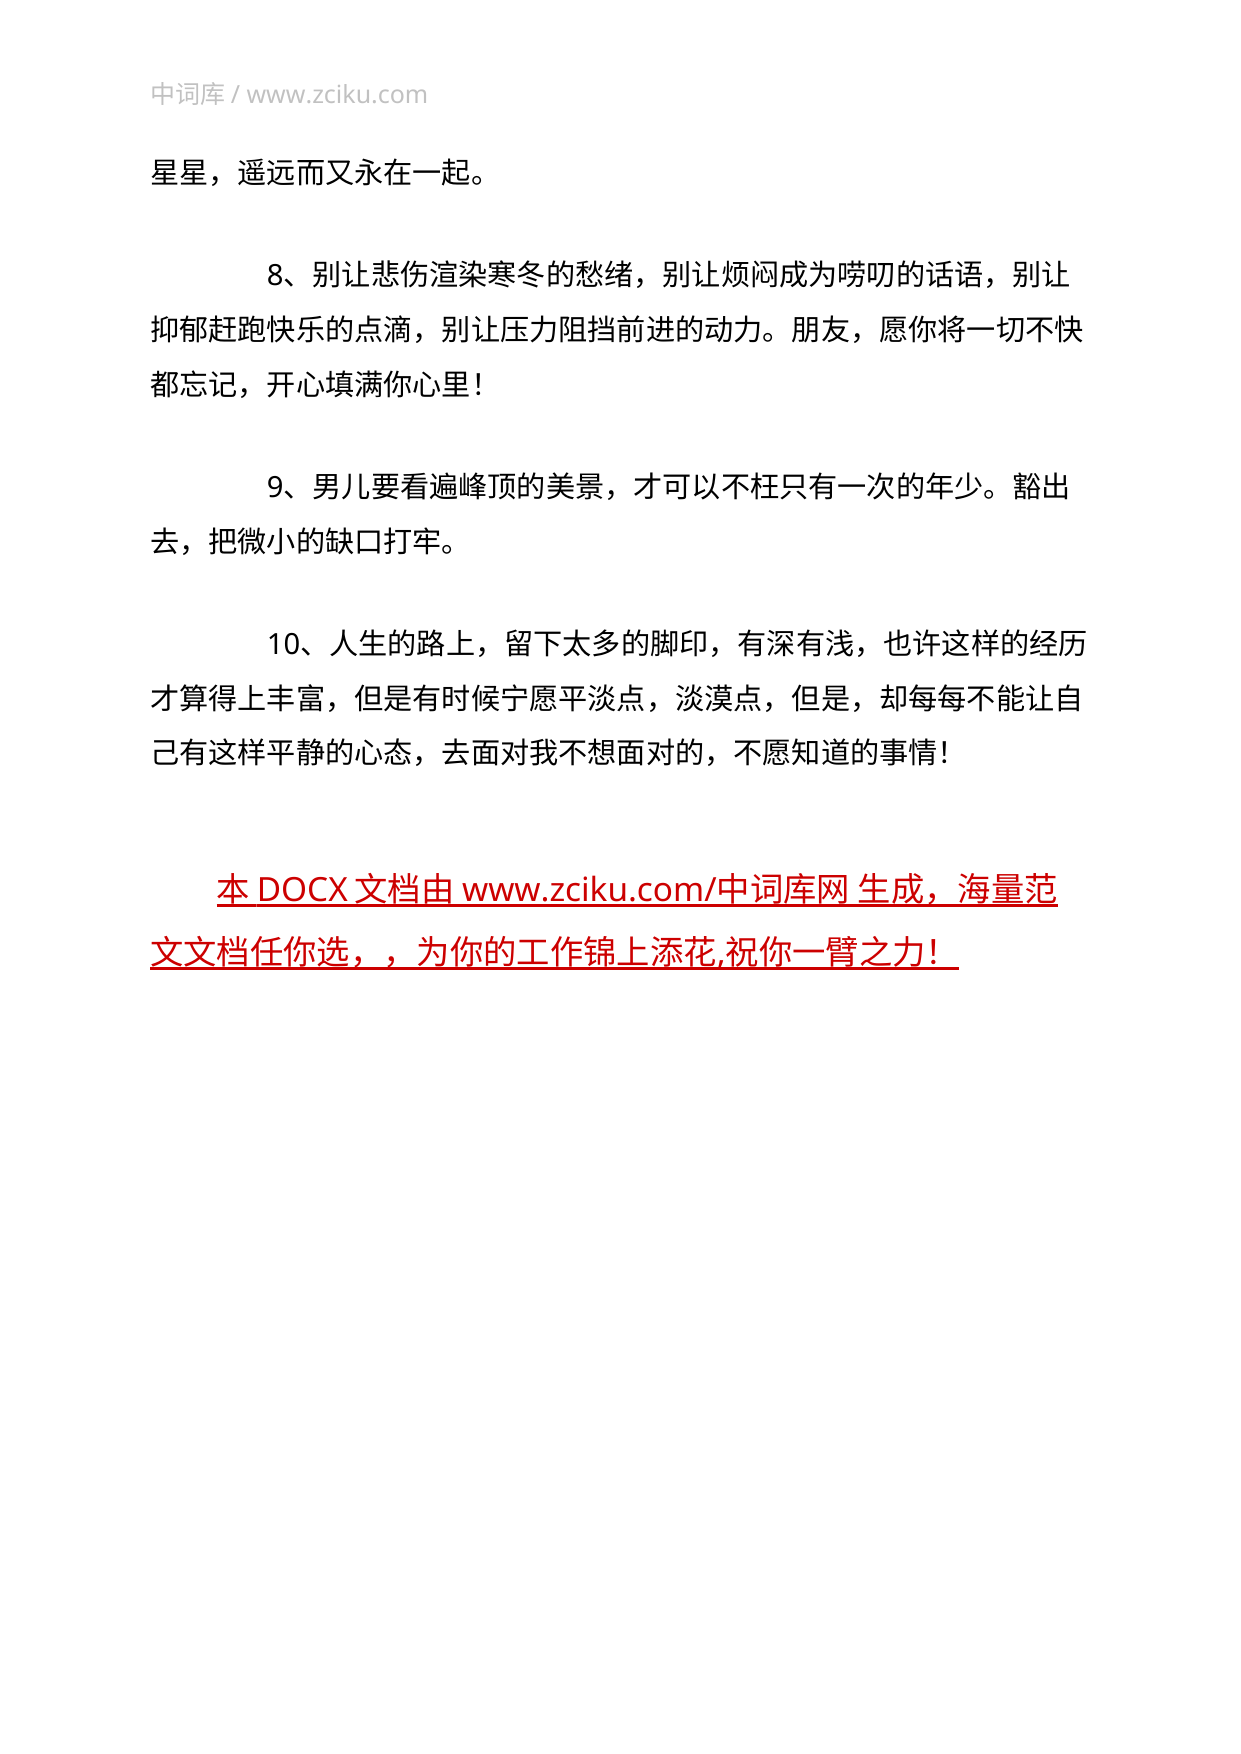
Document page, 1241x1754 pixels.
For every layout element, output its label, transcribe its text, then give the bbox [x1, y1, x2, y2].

text 10、人生的路上，留下太多的脚印，有深有浅，也许这样的经历才算得上丰富，但是有时候宁愿平淡点，淡漠点，但是，却每每不能让自己有这样平静的心态，去面对我不想面对的，不愿知道的事情！ [150, 620, 1090, 772]
text 9、男儿要看遍峰顶的美景，才可以不枉只有一次的年少。豁出去，把微小的缺口打牢。 [150, 463, 1090, 561]
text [150, 150, 1090, 192]
text 8、别让悲伤渲染寒冬的愁绪，别让烦闷成为唠叨的话语，别让抑郁赶跑快乐的点滴，别让压力阻挡前进的动力。朋友，愿你将一切不快都忘记，开心填满你心里！ [150, 252, 1090, 404]
text 本DOCX文档由 www.zciku.com/中词库网 生成，海量范文文档任你选，，为你的工作锦上添花,祝你一臂之力！ [150, 863, 1090, 974]
